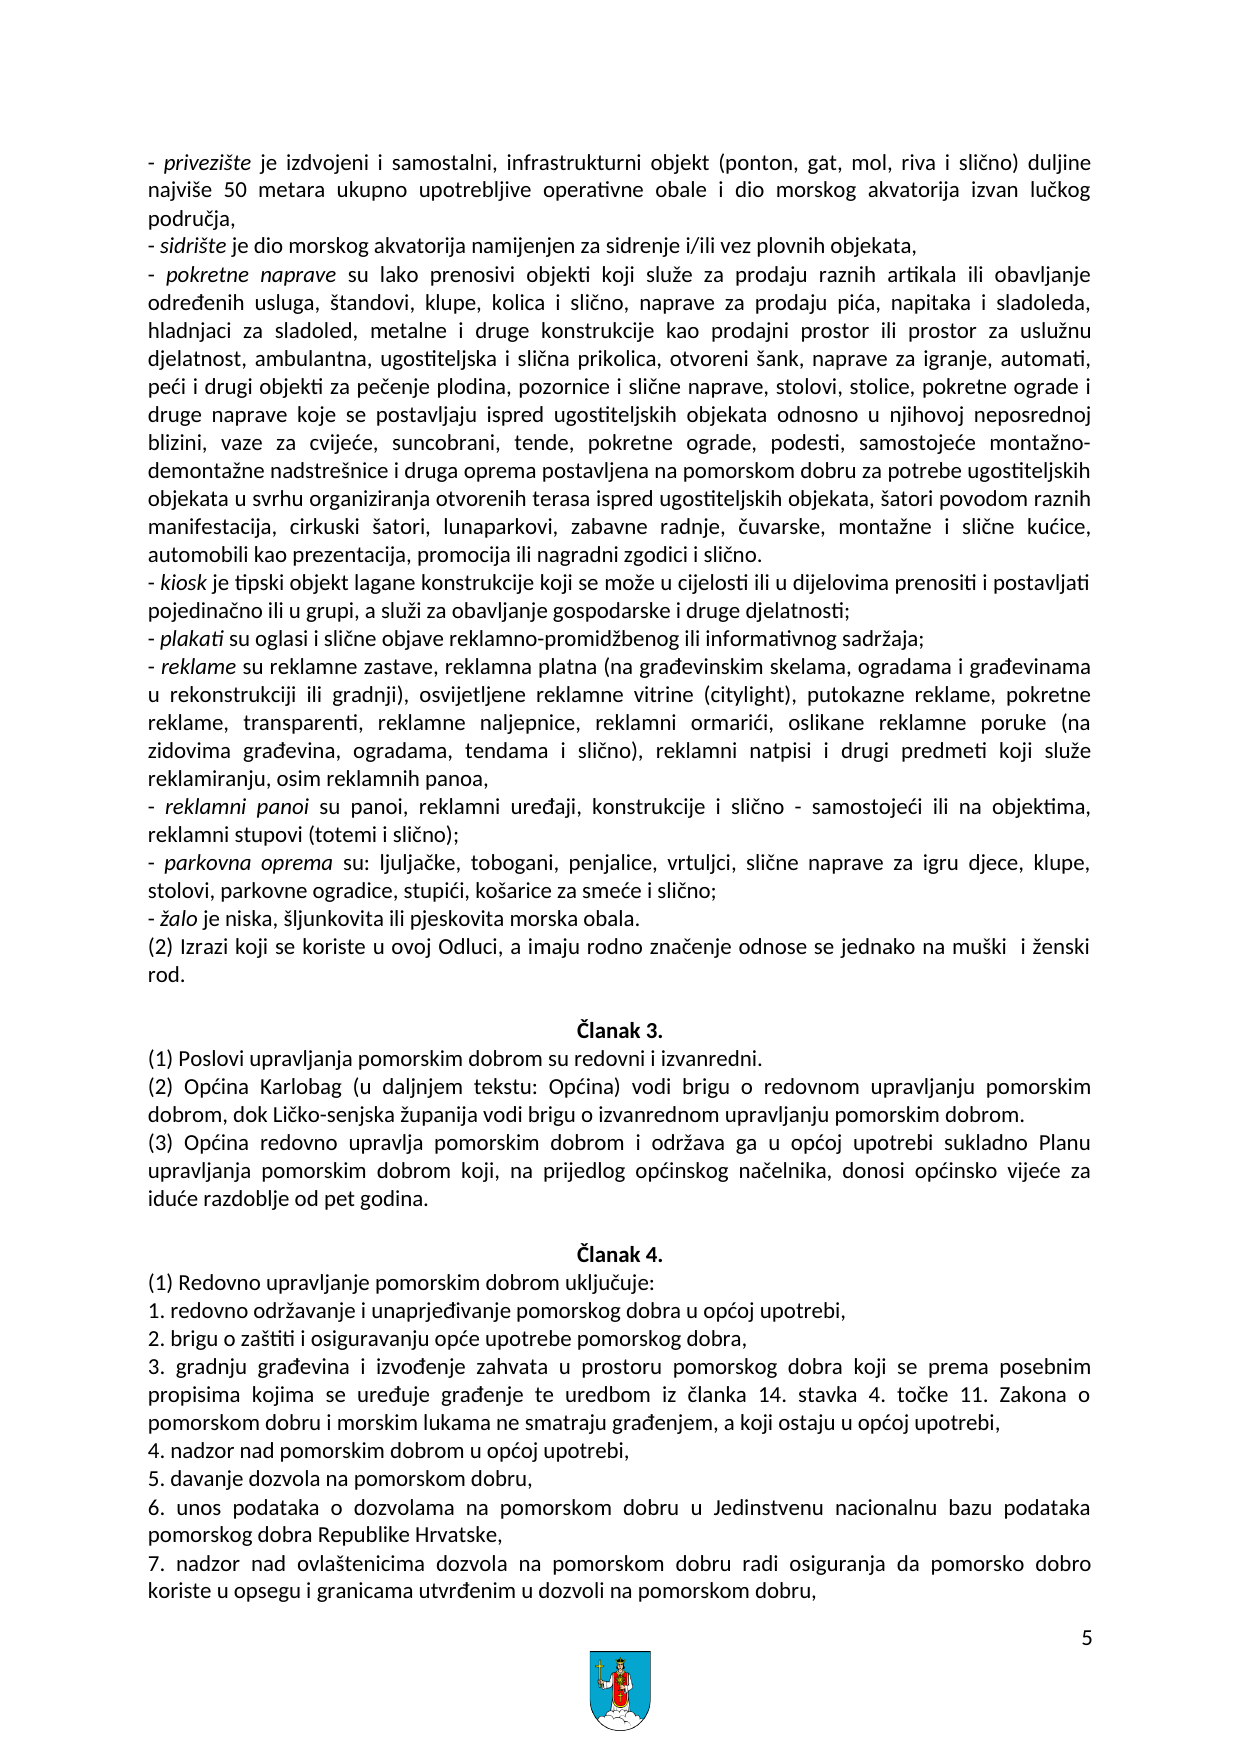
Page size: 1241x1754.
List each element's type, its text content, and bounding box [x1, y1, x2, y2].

text 6. unos podataka o dozvolama na pomorskom dobru u Jedinstvenu nacionalnu bazu podataka pomorskog dobra Republike Hrvatske, [148, 1493, 1093, 1549]
text - pokretne naprave su lako prenosivi objekti koji služe za prodaju raznih artikala ili obavljanje određenih usluga, štandovi, klupe, kolica i slično, naprave za prodaju pića, napitaka i sladoleda, hladnjaci za sladoled, metalne i druge konstrukcije kao prodajni prostor ili prostor za uslužnu djelatnost, ambulantna, ugostiteljska i slična prikolica, otvoreni šank, naprave za igranje, automati, peći i drugi objekti za pečenje plodina, pozornice i slične naprave, stolovi, stolice, pokretne ograde i druge naprave koje se postavljaju ispred ugostiteljskih objekata odnosno u njihovoj neposrednoj blizini, vaze za cvijeće, suncobrani, tende, pokretne ograde, podesti, samostojeće montažno-demontažne nadstrešnice i druga oprema postavljena na pomorskom dobru za potrebe ugostiteljskih objekata u svrhu organiziranja otvorenih terasa ispred ugostiteljskih objekata, šatori povodom raznih manifestacija, cirkuski šatori, lunaparkovi, zabavne radnje, čuvarske, montažne i slične kućice, automobili kao prezentacija, promocija ili nagradni zgodici i slično. [148, 260, 1093, 568]
text - reklame su reklamne zastave, reklamna platna (na građevinskim skelama, ogradama i građevinama u rekonstrukciji ili gradnji), osvijetljene reklamne vitrine (citylight), putokazne reklame, pokretne reklame, transparenti, reklamne naljepnice, reklamni ormarići, oslikane reklamne poruke (na zidovima građevina, ogradama, tendama i slično), reklamni natpisi i drugi predmeti koji služe reklamiranju, osim reklamnih panoa, [148, 652, 1093, 792]
text - reklamni panoi su panoi, reklamni uređaji, konstrukcije i slično - samostojeći ili na objektima, reklamni stupovi (totemi i slično); [148, 792, 1093, 848]
text - žalo je niska, šljunkovita ili pjeskovita morska obala. [148, 904, 1093, 932]
text (1) Redovno upravljanje pomorskim dobrom uključuje: [148, 1268, 1093, 1296]
text (2) Izrazi koji se koriste u ovoj Odluci, a imaju rodno značenje odnose se jednako na muški i ženski rod. [148, 932, 1093, 988]
text - parkovna oprema su: ljuljačke, tobogani, penjalice, vrtuljci, slične naprave za igru djece, klupe, stolovi, parkovne ogradice, stupići, košarice za smeće i slično; [148, 848, 1093, 904]
text - plakati su oglasi i slične objave reklamno-promidžbenog ili informativnog sadržaja; [148, 624, 1093, 652]
text - sidrište je dio morskog akvatorija namijenjen za sidrenje i/ili vez plovnih objekata, [148, 232, 1093, 260]
text 3. gradnju građevina i izvođenje zahvata u prostoru pomorskog dobra koji se prema posebnim propisima kojima se uređuje građenje te uredbom iz članka 14. stavka 4. točke 11. Zakona o pomorskom dobru i morskim lukama ne smatraju građenjem, a koji ostaju u općoj upotrebi, [148, 1352, 1093, 1437]
text (3) Općina redovno upravlja pomorskim dobrom i održava ga u općoj upotrebi sukladno Planu upravljanja pomorskim dobrom koji, na prijedlog općinskog načelnika, donosi općinsko vijeće za iduće razdoblje od pet godina. [148, 1128, 1093, 1212]
text 2. brigu o zaštiti i osiguravanju opće upotrebe pomorskog dobra, [148, 1324, 1093, 1352]
text 7. nadzor nad ovlaštenicima dozvola na pomorskom dobru radi osiguranja da pomorsko dobro koriste u opsegu i granicama utvrđenim u dozvoli na pomorskom dobru, [148, 1549, 1093, 1605]
text (1) Poslovi upravljanja pomorskim dobrom su redovni i izvanredni. [148, 1044, 1093, 1072]
text 5. davanje dozvola na pomorskom dobru, [148, 1464, 1093, 1493]
text - kiosk je tipski objekt lagane konstrukcije koji se može u cijelosti ili u dijelovima prenositi i postavljati pojedinačno ili u grupi, a služi za obavljanje gospodarske i druge djelatnosti; [148, 568, 1093, 624]
text (2) Općina Karlobag (u daljnjem tekstu: Općina) vodi brigu o redovnom upravljanju pomorskim dobrom, dok Ličko-senjska županija vodi brigu o izvanrednom upravljanju pomorskim dobrom. [148, 1072, 1093, 1128]
text Članak 4. [148, 1240, 1093, 1268]
text 4. nadzor nad pomorskim dobrom u općoj upotrebi, [148, 1437, 1093, 1464]
text Članak 3. [148, 1016, 1093, 1044]
picture [589, 1660, 651, 1731]
text - privezište je izdvojeni i samostalni, infrastrukturni objekt (ponton, gat, mol, riva i slično) duljine najviše 50 metara ukupno upotrebljive operativne obale i dio morskog akvatorija izvan lučkog područja, [148, 148, 1093, 232]
text 1. redovno održavanje i unaprjeđivanje pomorskog dobra u općoj upotrebi, [148, 1296, 1093, 1324]
